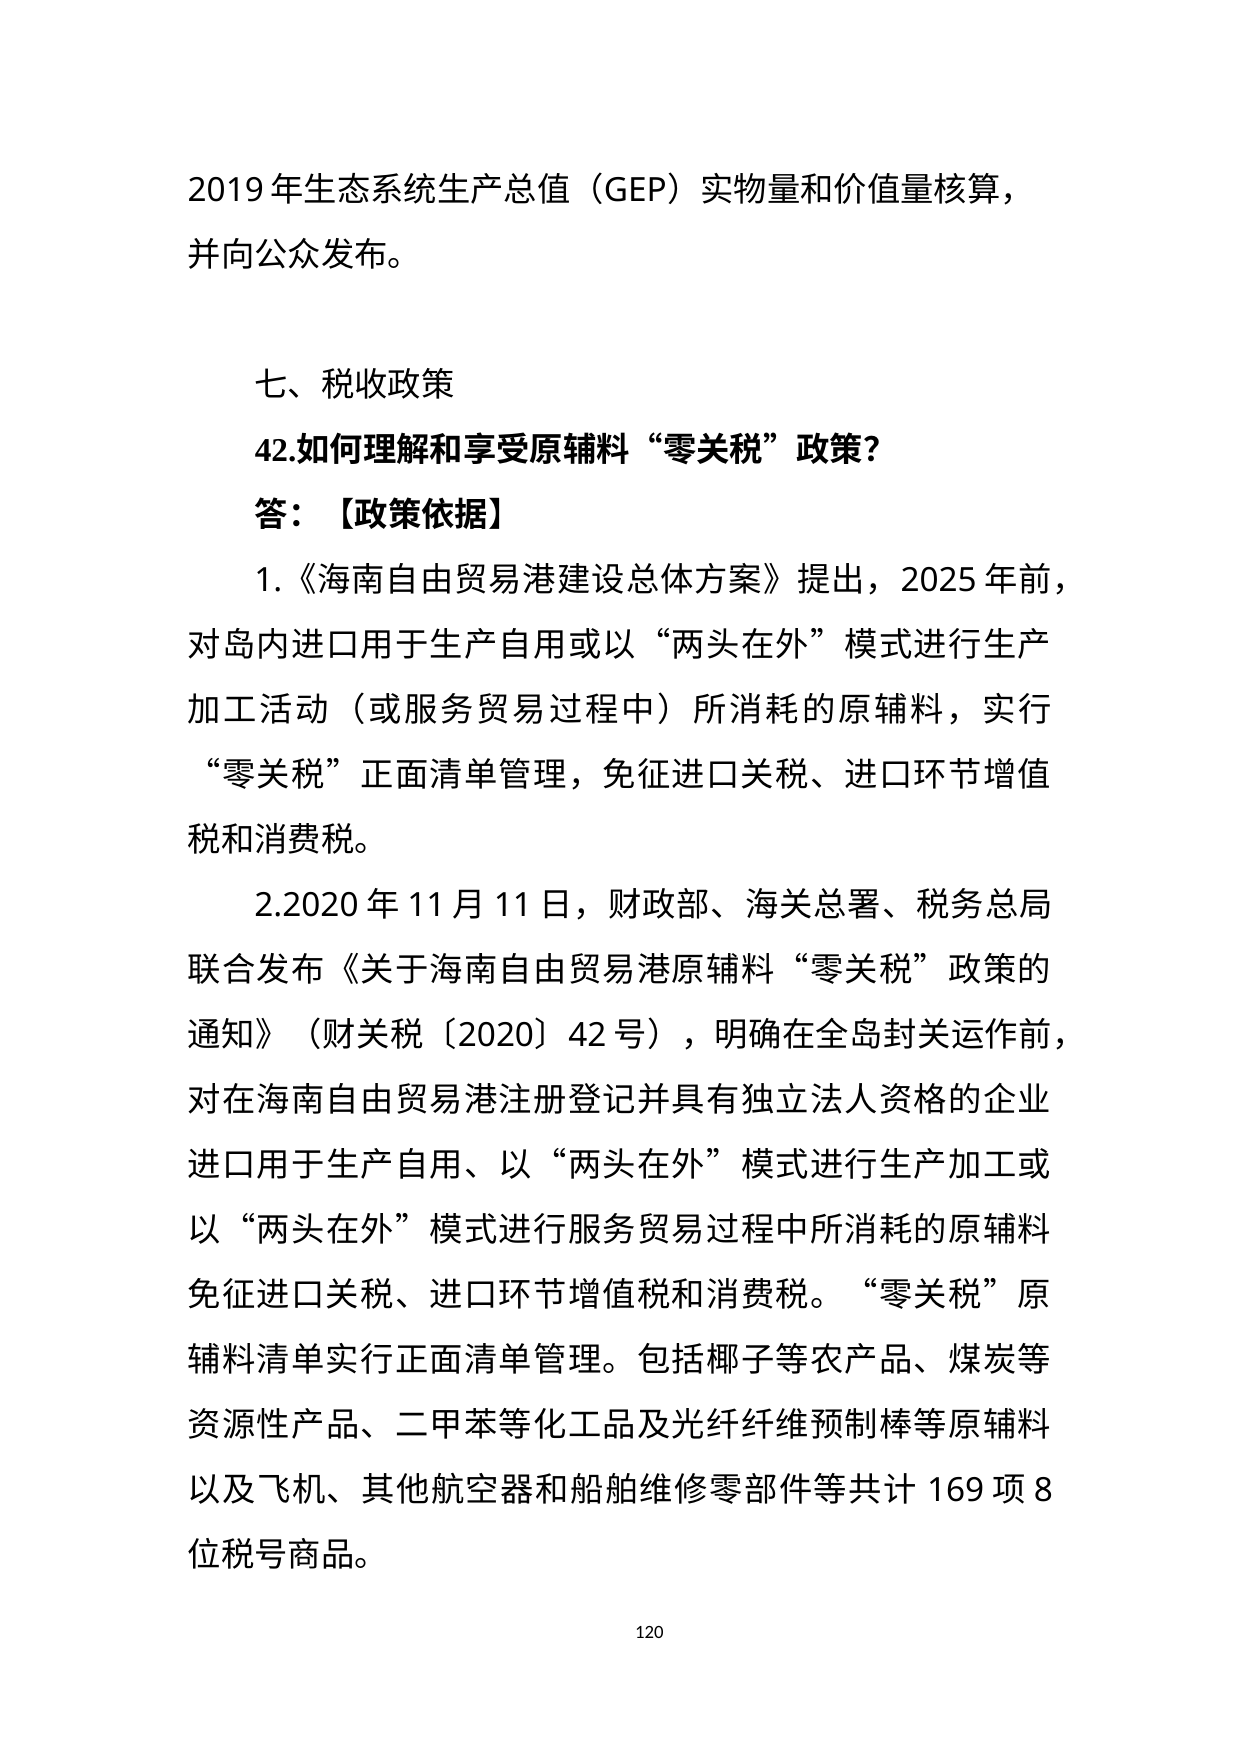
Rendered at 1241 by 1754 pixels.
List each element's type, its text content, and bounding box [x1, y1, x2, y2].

subtitle 42.如何理解和享受原辅料“零关税”政策？ [187, 414, 1053, 479]
subtitle 七、税收政策 [187, 349, 1053, 414]
text 1.《海南自由贸易港建设总体方案》提出，2025年前，对岛内进口用于生产自用或以“两头在外”模式进行生产加工活动（或服务贸易过程中）所消耗的原辅料，实行“零关税”正面清单管理，免征进口关税、进口环节增值税和消费税。 [187, 544, 1053, 869]
text 答：【政策依据】 [187, 479, 1053, 544]
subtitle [187, 154, 1053, 284]
text 2.2020年11月11日，财政部、海关总署、税务总局联合发布《关于海南自由贸易港原辅料“零关税”政策的通知》（财关税〔2020〕42号），明确在全岛封关运作前，对在海南自由贸易港注册登记并具有独立法人资格的企业，进口用于生产自用、以“两头在外”模式进行生产加工或以“两头在外”模式进行服务贸易过程中所消耗的原辅料，免征进口关税、进口环节增值税和消费税。“零关税”原辅料清单实行正面清单管理。包括椰子等农产品、煤炭等资源性产品、二甲苯等化工品及光纤纤维预制棒等原辅料，以及飞机、其他航空器和船舶维修零部件等共计169项8位税号商品。 [187, 869, 1053, 1584]
